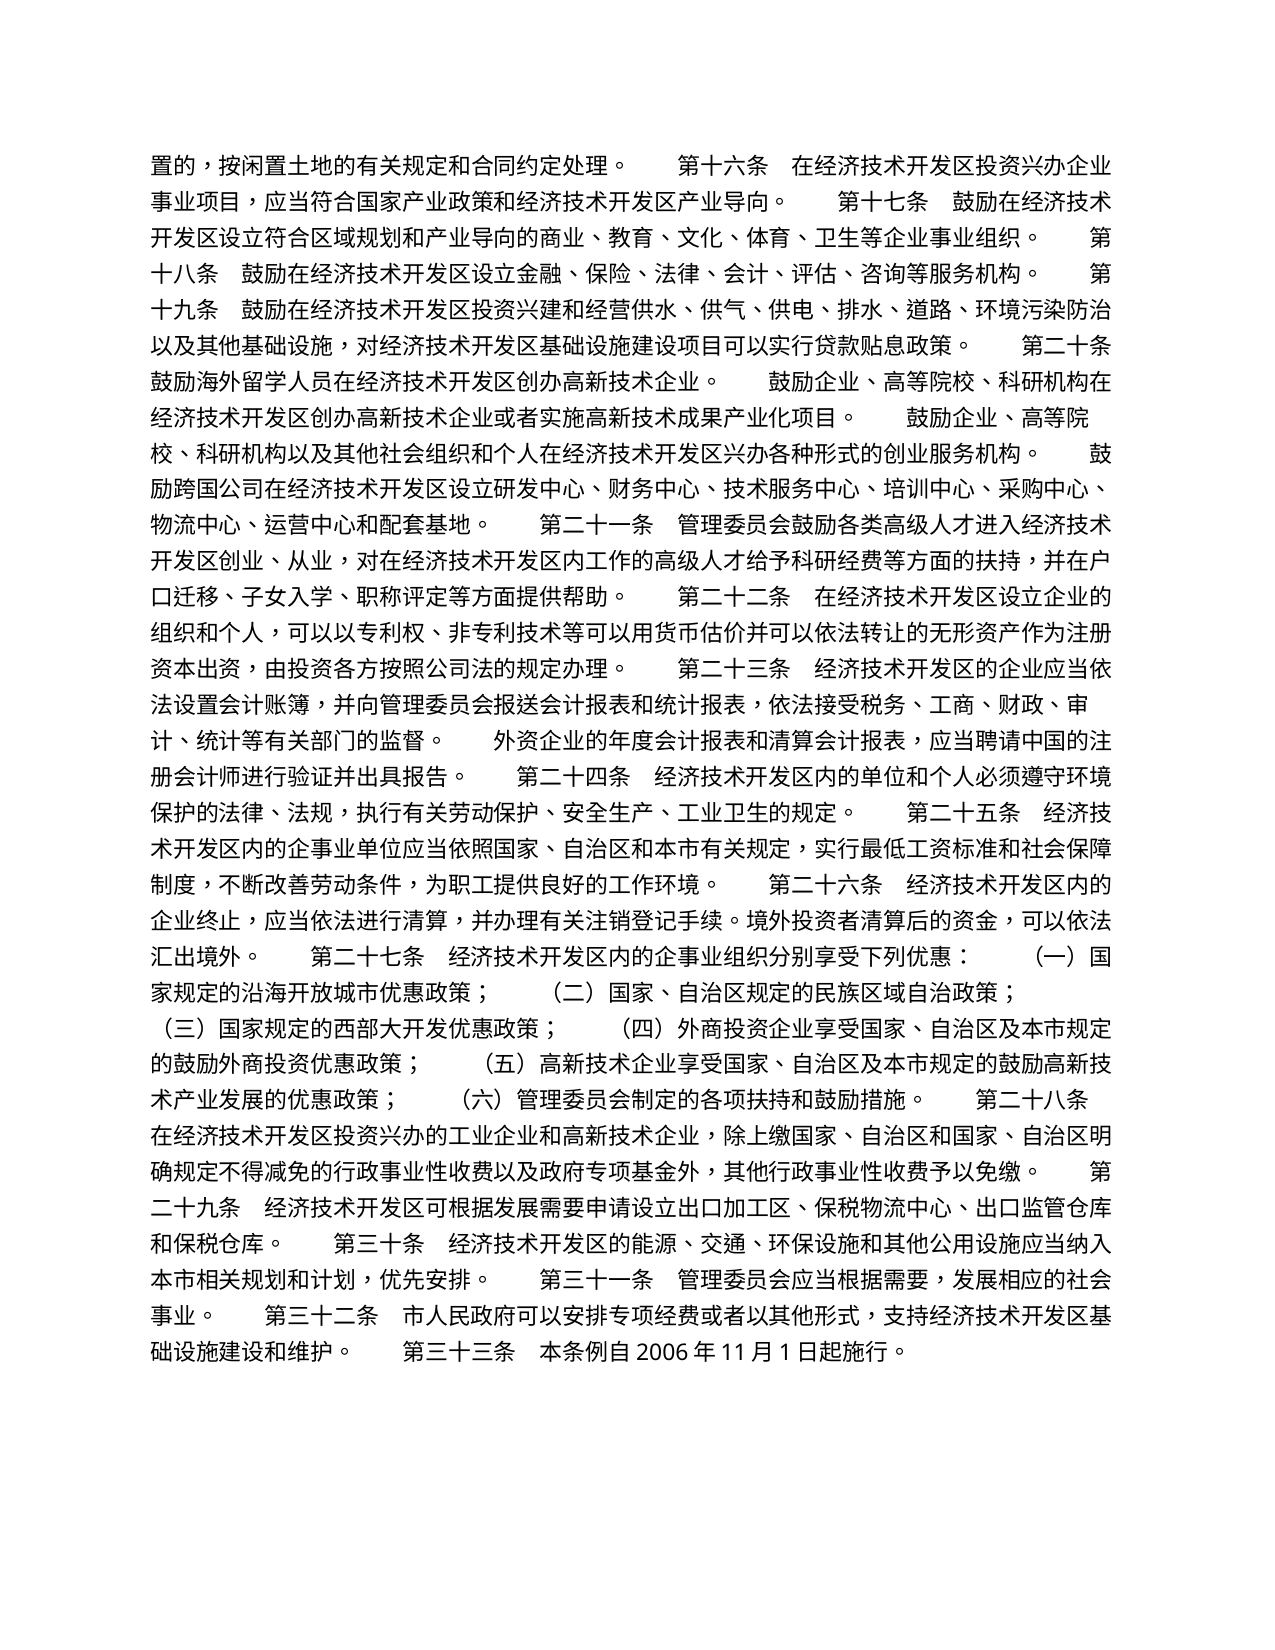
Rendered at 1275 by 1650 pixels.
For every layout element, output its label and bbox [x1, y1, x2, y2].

text [150, 150, 1125, 1367]
